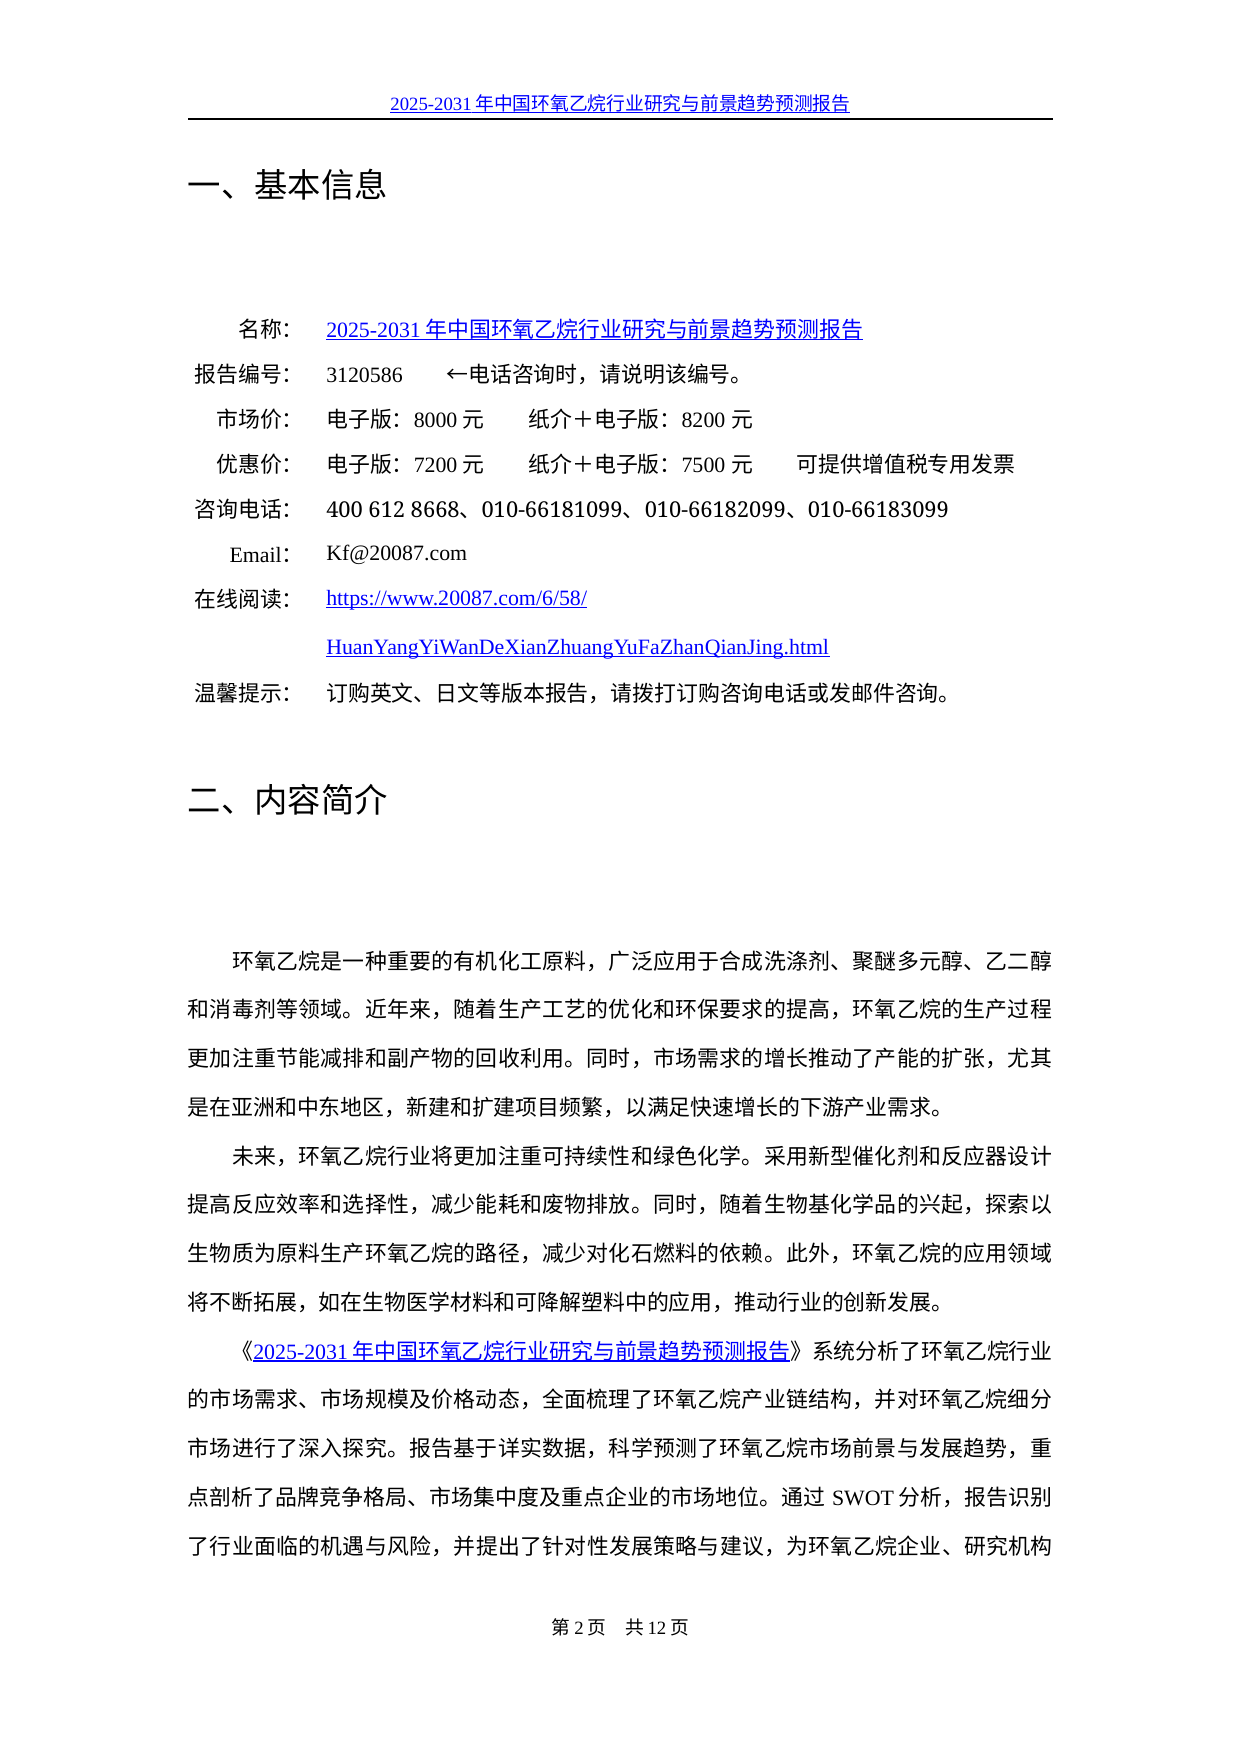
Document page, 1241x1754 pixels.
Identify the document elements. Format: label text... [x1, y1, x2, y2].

table_cell 优惠价： [167, 447, 315, 492]
table_cell [315, 582, 1073, 675]
table_cell 400 612 8668、010-66181099、010-66182099、010-66183099 [315, 492, 1073, 537]
title 二、内容简介 [187, 766, 1053, 831]
table_cell 在线阅读： [167, 582, 315, 675]
table_header 2025-2031年中国环氧乙烷行业研究与前景趋势预测报告 [315, 312, 1073, 357]
title 一、基本信息 [187, 150, 1053, 215]
table_header 名称： [167, 312, 315, 357]
table_cell 订购英文、日文等版本报告，请拨打订购咨询电话或发邮件咨询。 [315, 675, 1073, 720]
table_cell 电子版：8000 元 纸介＋电子版：8200 元 [315, 402, 1073, 447]
table_cell 电子版：7200 元 纸介＋电子版：7500 元 可提供增值税专用发票 [315, 447, 1073, 492]
table_cell 报告编号： [167, 357, 315, 402]
table_cell 咨询电话： [167, 492, 315, 537]
table_cell 温馨提示： [167, 675, 315, 720]
table_cell Kf@20087.com [315, 537, 1073, 582]
table_cell Email： [167, 537, 315, 582]
table_cell 市场价： [167, 402, 315, 447]
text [187, 943, 1053, 1561]
table_cell 3120586 ←电话咨询时，请说明该编号。 [315, 357, 1073, 402]
